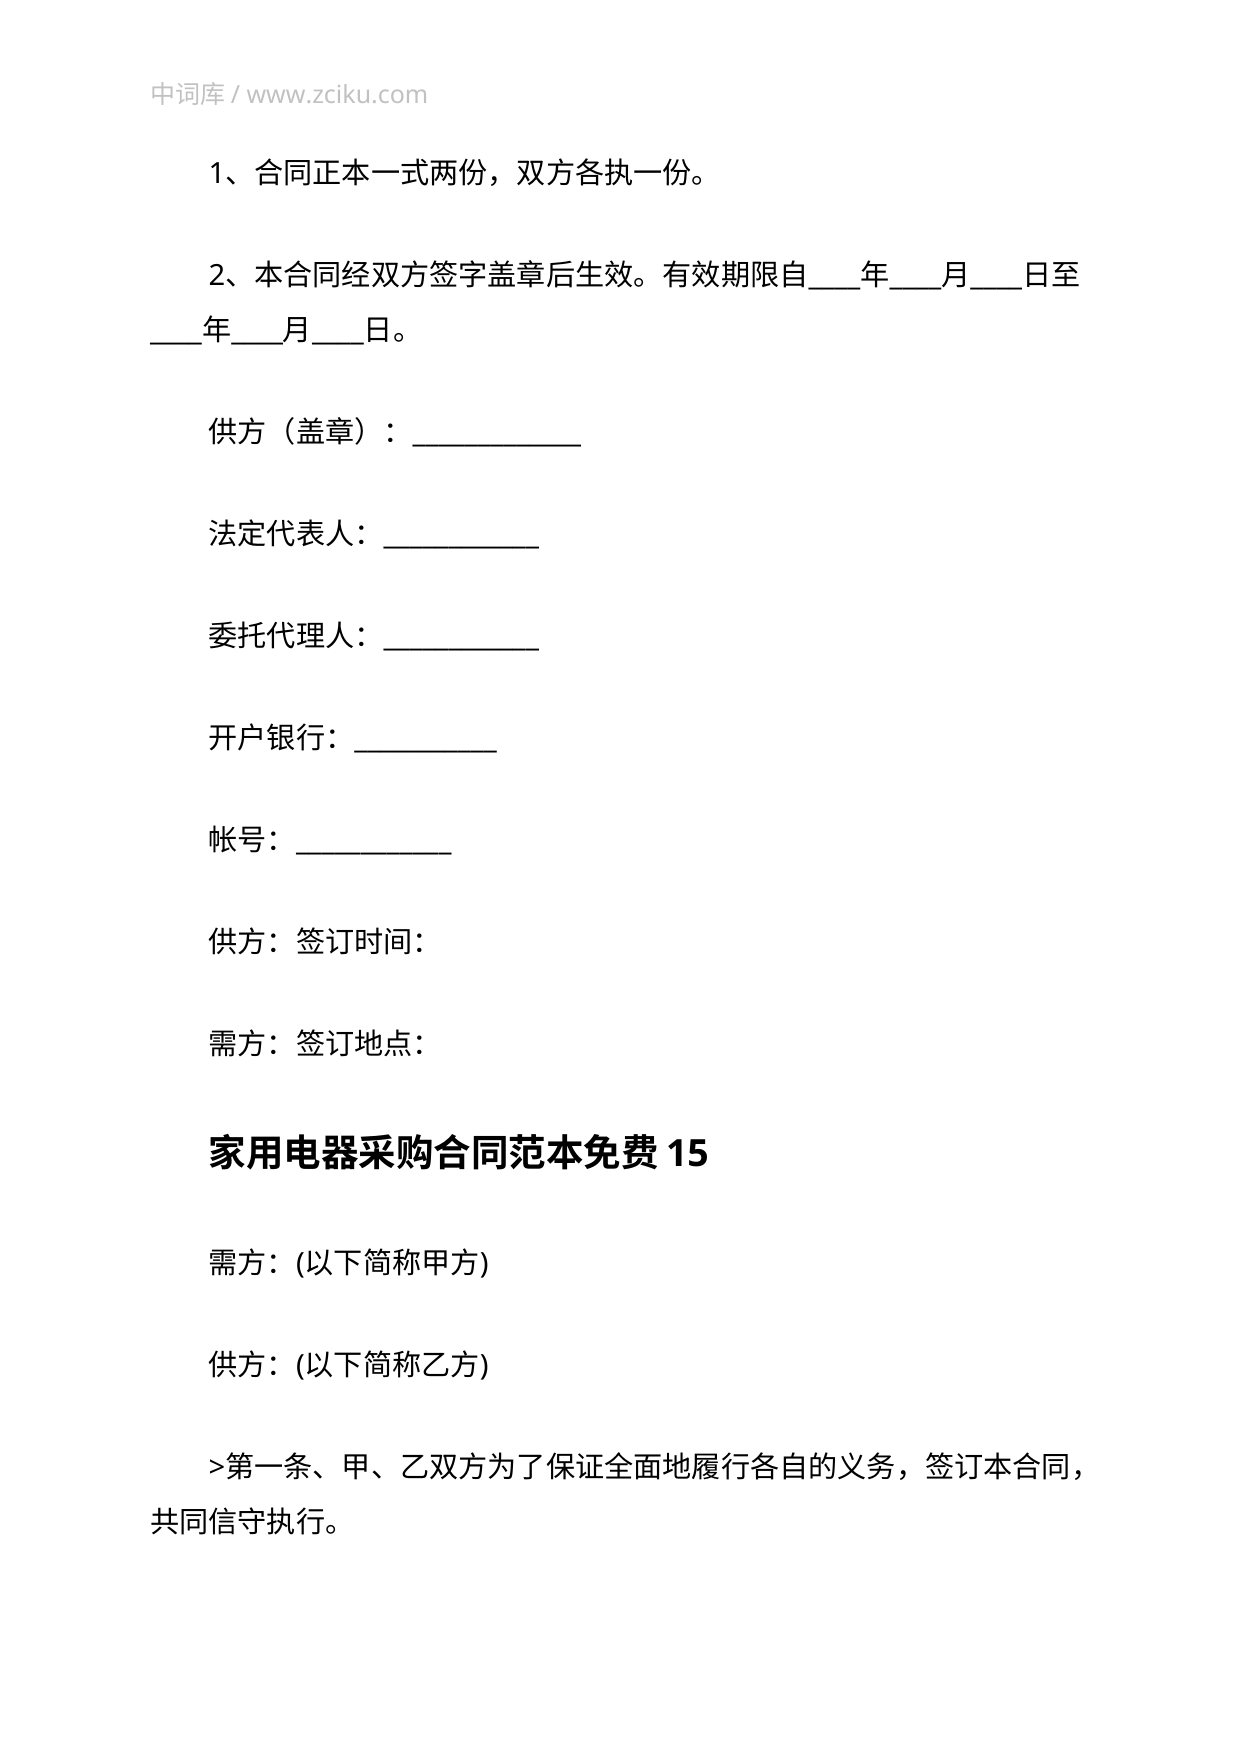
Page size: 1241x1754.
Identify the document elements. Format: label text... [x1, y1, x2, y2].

text 1、合同正本一式两份，双方各执一份。 [150, 150, 1090, 192]
text 供方（盖章）：_____________ [150, 409, 1090, 451]
text 家用电器采购合同范本免费15 [150, 1122, 1090, 1177]
text 供方：签订时间： [150, 919, 1090, 961]
text 供方：(以下简称乙方) [150, 1342, 1090, 1384]
text >第一条、甲、乙双方为了保证全面地履行各自的义务，签订本合同，共同信守执行。 [150, 1444, 1090, 1541]
text 委托代理人：____________ [150, 613, 1090, 655]
text 需方：签订地点： [150, 1021, 1090, 1063]
text 需方：(以下简称甲方) [150, 1240, 1090, 1282]
text 帐号：____________ [150, 817, 1090, 859]
text 开户银行：___________ [150, 715, 1090, 757]
text 法定代表人：____________ [150, 511, 1090, 553]
text 2、本合同经双方签字盖章后生效。有效期限自____年____月____日至____年____月____日。 [150, 252, 1090, 349]
